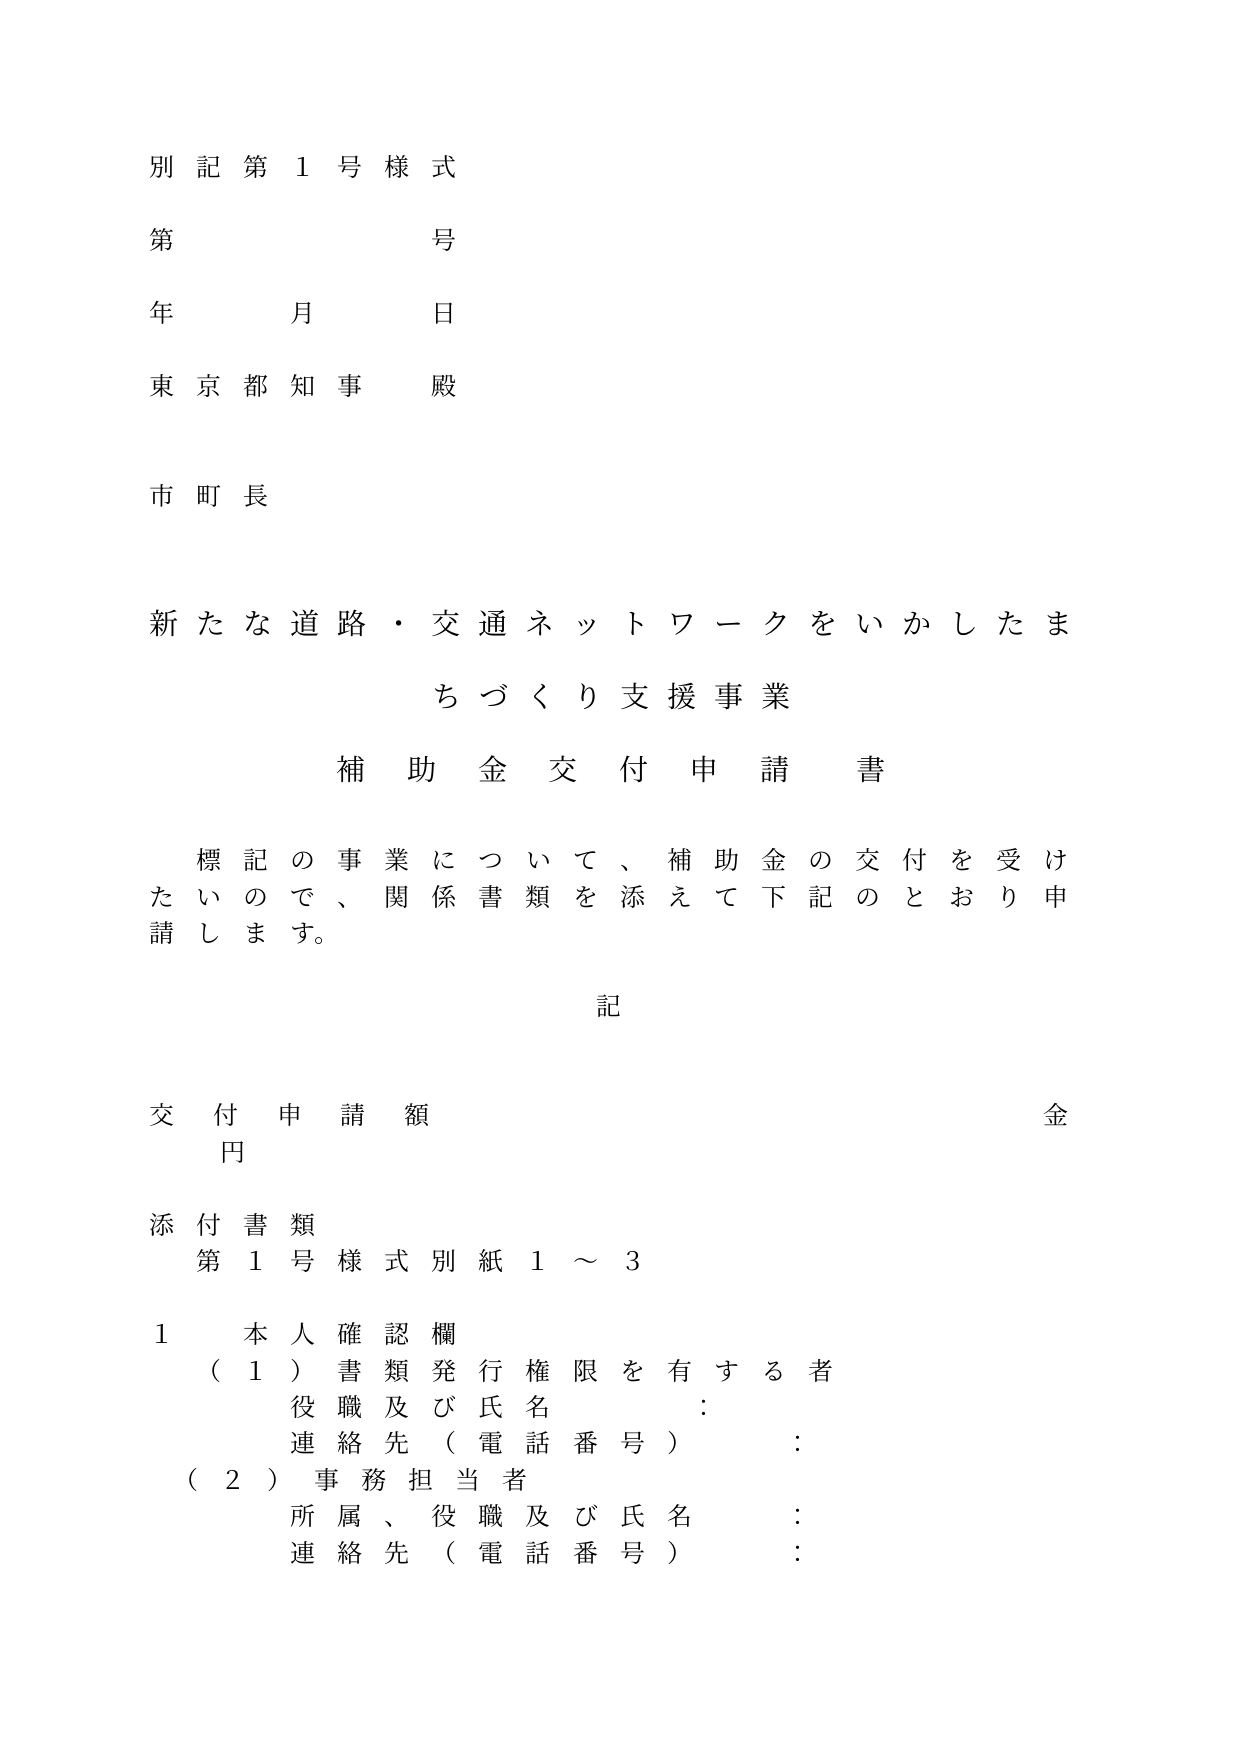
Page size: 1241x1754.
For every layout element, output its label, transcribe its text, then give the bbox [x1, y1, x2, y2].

text 年 月 日 [149, 257, 1091, 330]
text 別記第１号様式 [149, 148, 1091, 184]
text 連絡先（電話番号） ： [149, 1424, 1091, 1460]
text 役職及び氏名 ： [149, 1387, 1091, 1424]
text （２）事務担当者 [149, 1460, 1091, 1497]
text 第 号 [149, 184, 1091, 257]
text 補助金交付申請書 [149, 731, 1091, 804]
text 市町長 [149, 439, 1091, 512]
text 所属、役職及び氏名 ： [149, 1497, 1091, 1533]
text 第１号様式別紙１～３ [149, 1242, 1091, 1278]
text 新たな道路・交通ネットワークをいかしたまちづくり支援事業 [149, 585, 1091, 731]
text 添付書類 [149, 1205, 1091, 1242]
text 標記の事業について、補助金の交付を受けたいので、関係書類を添えて下記のとおり申請します。 [149, 841, 1091, 950]
text 連絡先（電話番号） ： [149, 1533, 1091, 1570]
text １ 本人確認欄 [149, 1314, 1091, 1351]
text 東京都知事 殿 [149, 367, 1091, 403]
text 交付申請額 金 円 [149, 1096, 1091, 1169]
subtitle 記 [149, 986, 1091, 1023]
text （１）書類発行権限を有する者 [149, 1351, 1091, 1387]
